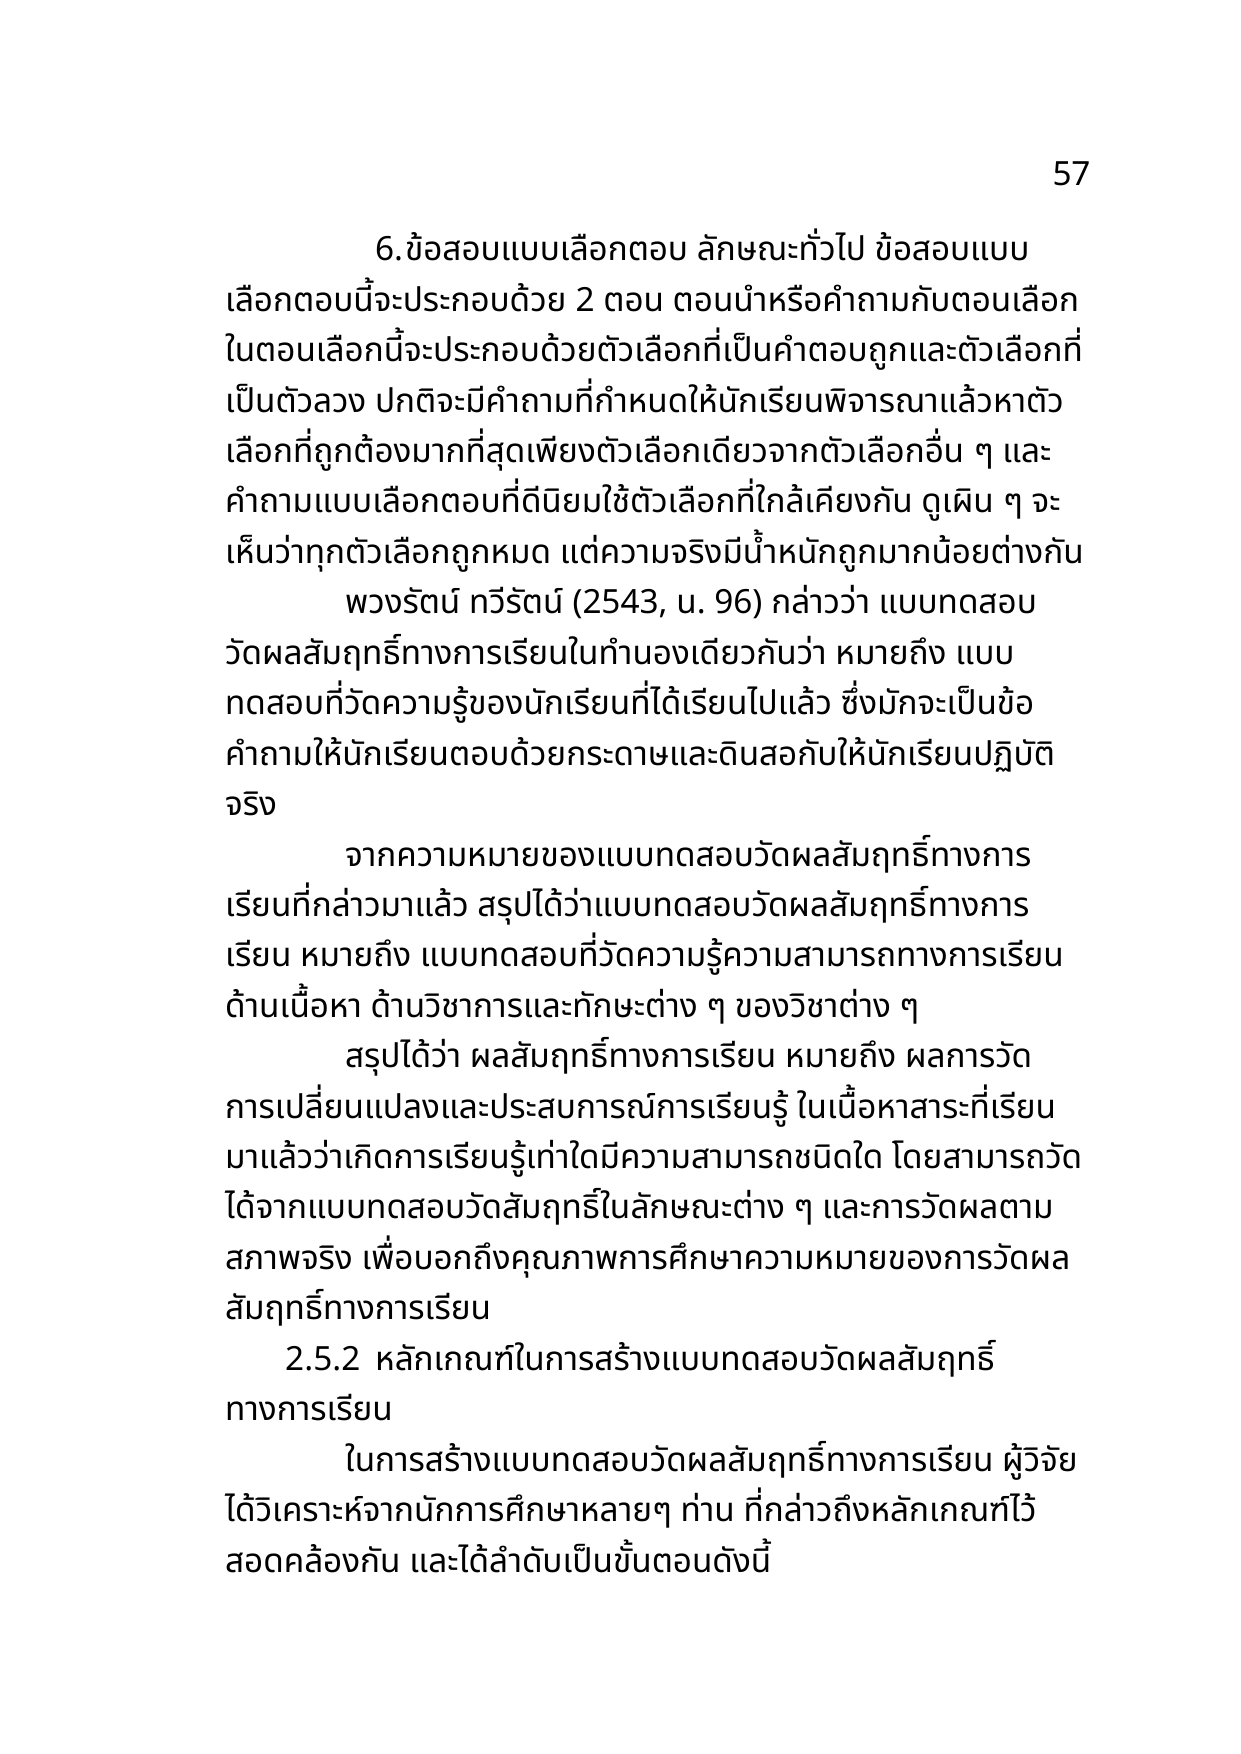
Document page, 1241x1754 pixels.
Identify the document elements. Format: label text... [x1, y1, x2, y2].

text ในการสร้างแบบทดสอบวัดผลสัมฤทธิ์ทางการเรียน ผู้วิจัยได้วิเคราะห์จากนักการศึกษาหลายๆ ท่าน ที่กล่าวถึงหลักเกณฑ์ไว้สอดคล้องกัน และได้ลำดับเป็นขั้นตอนดังนี้ [225, 1436, 1090, 1587]
text พวงรัตน์ ทวีรัตน์ (2543, น. 96) กล่าวว่า แบบทดสอบวัดผลสัมฤทธิ์ทางการเรียนในทำนองเดียวกันว่า หมายถึง แบบทดสอบที่วัดความรู้ของนักเรียนที่ได้เรียนไปแล้ว ซึ่งมักจะเป็นข้อคำถามให้นักเรียนตอบด้วยกระดาษและดินสอกับให้นักเรียนปฏิบัติจริง [225, 578, 1090, 831]
text 6. ข้อสอบแบบเลือกตอบ ลักษณะทั่วไป ข้อสอบแบบเลือกตอบนี้จะประกอบด้วย 2 ตอน ตอนนำหรือคำถามกับตอนเลือก ในตอนเลือกนี้จะประกอบด้วยตัวเลือกที่เป็นคำตอบถูกและตัวเลือกที่เป็นตัวลวง ปกติจะมีคำถามที่กำหนดให้นักเรียนพิจารณาแล้วหาตัวเลือกที่ถูกต้องมากที่สุดเพียงตัวเลือกเดียวจากตัวเลือกอื่น ๆ และคำถามแบบเลือกตอบที่ดีนิยมใช้ตัวเลือกที่ใกล้เคียงกัน ดูเผิน ๆ จะเห็นว่าทุกตัวเลือกถูกหมด แต่ความจริงมีน้ำหนักถูกมากน้อยต่างกัน [225, 225, 1090, 578]
text 2.5.2 หลักเกณฑ์ในการสร้างแบบทดสอบวัดผลสัมฤทธิ์ทางการเรียน [225, 1335, 1090, 1436]
text สรุปได้ว่า ผลสัมฤทธิ์ทางการเรียน หมายถึง ผลการวัด การเปลี่ยนแปลงและประสบการณ์การเรียนรู้ ในเนื้อหาสาระที่เรียนมาแล้วว่าเกิดการเรียนรู้เท่าใดมีความสามารถชนิดใด โดยสามารถวัดได้จากแบบทดสอบวัดสัมฤทธิ์ในลักษณะต่าง ๆ และการวัดผลตามสภาพจริง เพื่อบอกถึงคุณภาพการศึกษาความหมายของการวัดผลสัมฤทธิ์ทางการเรียน [225, 1032, 1090, 1335]
text จากความหมายของแบบทดสอบวัดผลสัมฤทธิ์ทางการเรียนที่กล่าวมาแล้ว สรุปได้ว่าแบบทดสอบวัดผลสัมฤทธิ์ทางการเรียน หมายถึง แบบทดสอบที่วัดความรู้ความสามารถทางการเรียนด้านเนื้อหา ด้านวิชาการและทักษะต่าง ๆ ของวิชาต่าง ๆ [225, 831, 1090, 1032]
